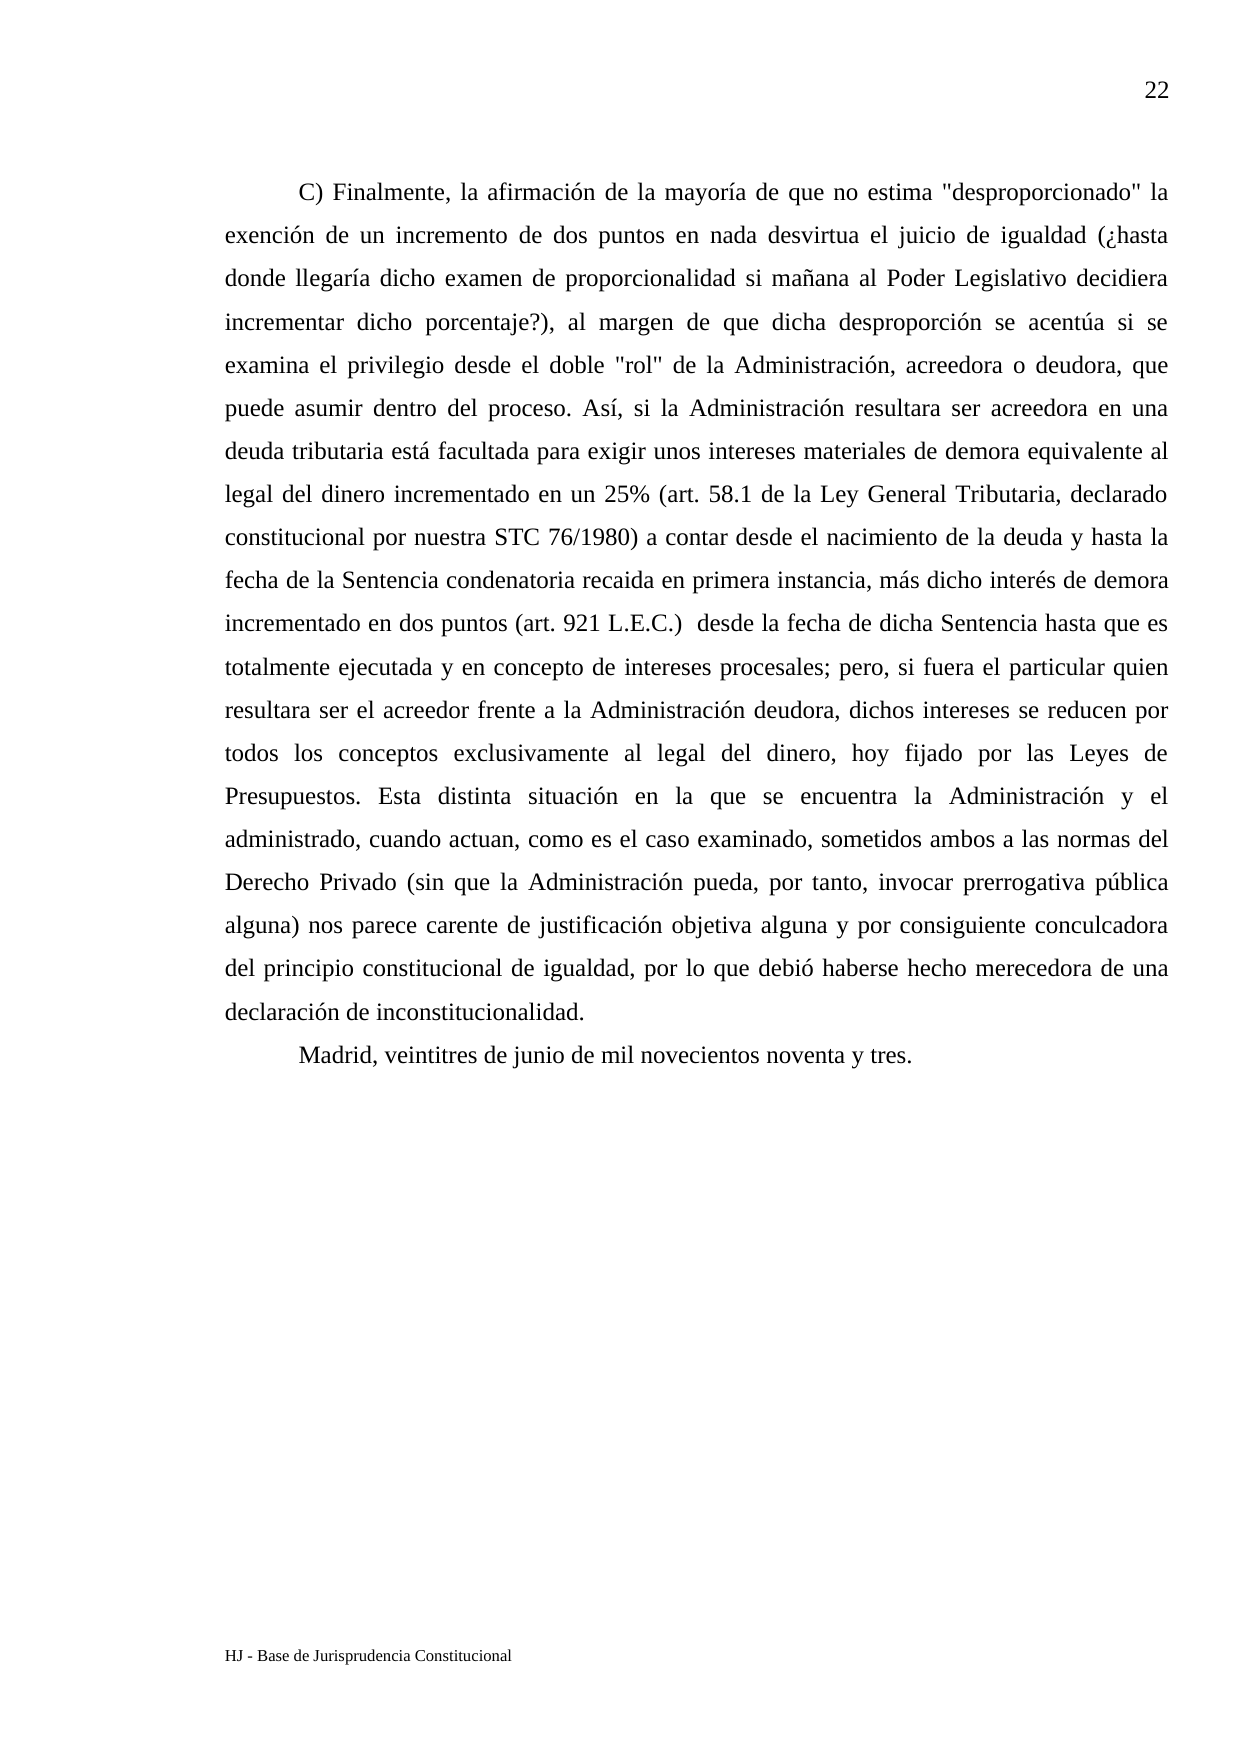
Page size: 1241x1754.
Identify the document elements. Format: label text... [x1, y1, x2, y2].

text Madrid, veintitres de junio de mil novecientos noventa y tres. [224, 1040, 1169, 1068]
text C) Finalmente, la afirmación de la mayoría de que no estima "desproporcionado" la exención de un incremento de dos puntos en nada desvirtua el juicio de igualdad (¿hasta donde llegaría dicho examen de proporcionalidad si mañana al Poder Legislativo decidiera incrementar dicho porcentaje?), al margen de que dicha desproporción se acentúa si se examina el privilegio desde el doble "rol" de la Administración, acreedora o deudora, que puede asumir dentro del proceso. Así, si la Administración resultara ser acreedora en una deuda tributaria está facultada para exigir unos intereses materiales de demora equivalente al legal del dinero incrementado en un 25% (art. 58.1 de la Ley General Tributaria, declarado constitucional por nuestra STC 76/1980) a contar desde el nacimiento de la deuda y hasta la fecha de la Sentencia condenatoria recaida en primera instancia, más dicho interés de demora incrementado en dos puntos (art. 921 L.E.C.) desde la fecha de dicha Sentencia hasta que es totalmente ejecutada y en concepto de intereses procesales; pero, si fuera el particular quien resultara ser el acreedor frente a la Administración deudora, dichos intereses se reducen por todos los conceptos exclusivamente al legal del dinero, hoy fijado por las Leyes de Presupuestos. Esta distinta situación en la que se encuentra la Administración y el administrado, cuando actuan, como es el caso examinado, sometidos ambos a las normas del Derecho Privado (sin que la Administración pueda, por tanto, invocar prerrogativa pública alguna) nos parece carente de justificación objetiva alguna y por consiguiente conculcadora del principio constitucional de igualdad, por lo que debió haberse hecho merecedora de una declaración de inconstitucionalidad. [224, 177, 1169, 1025]
